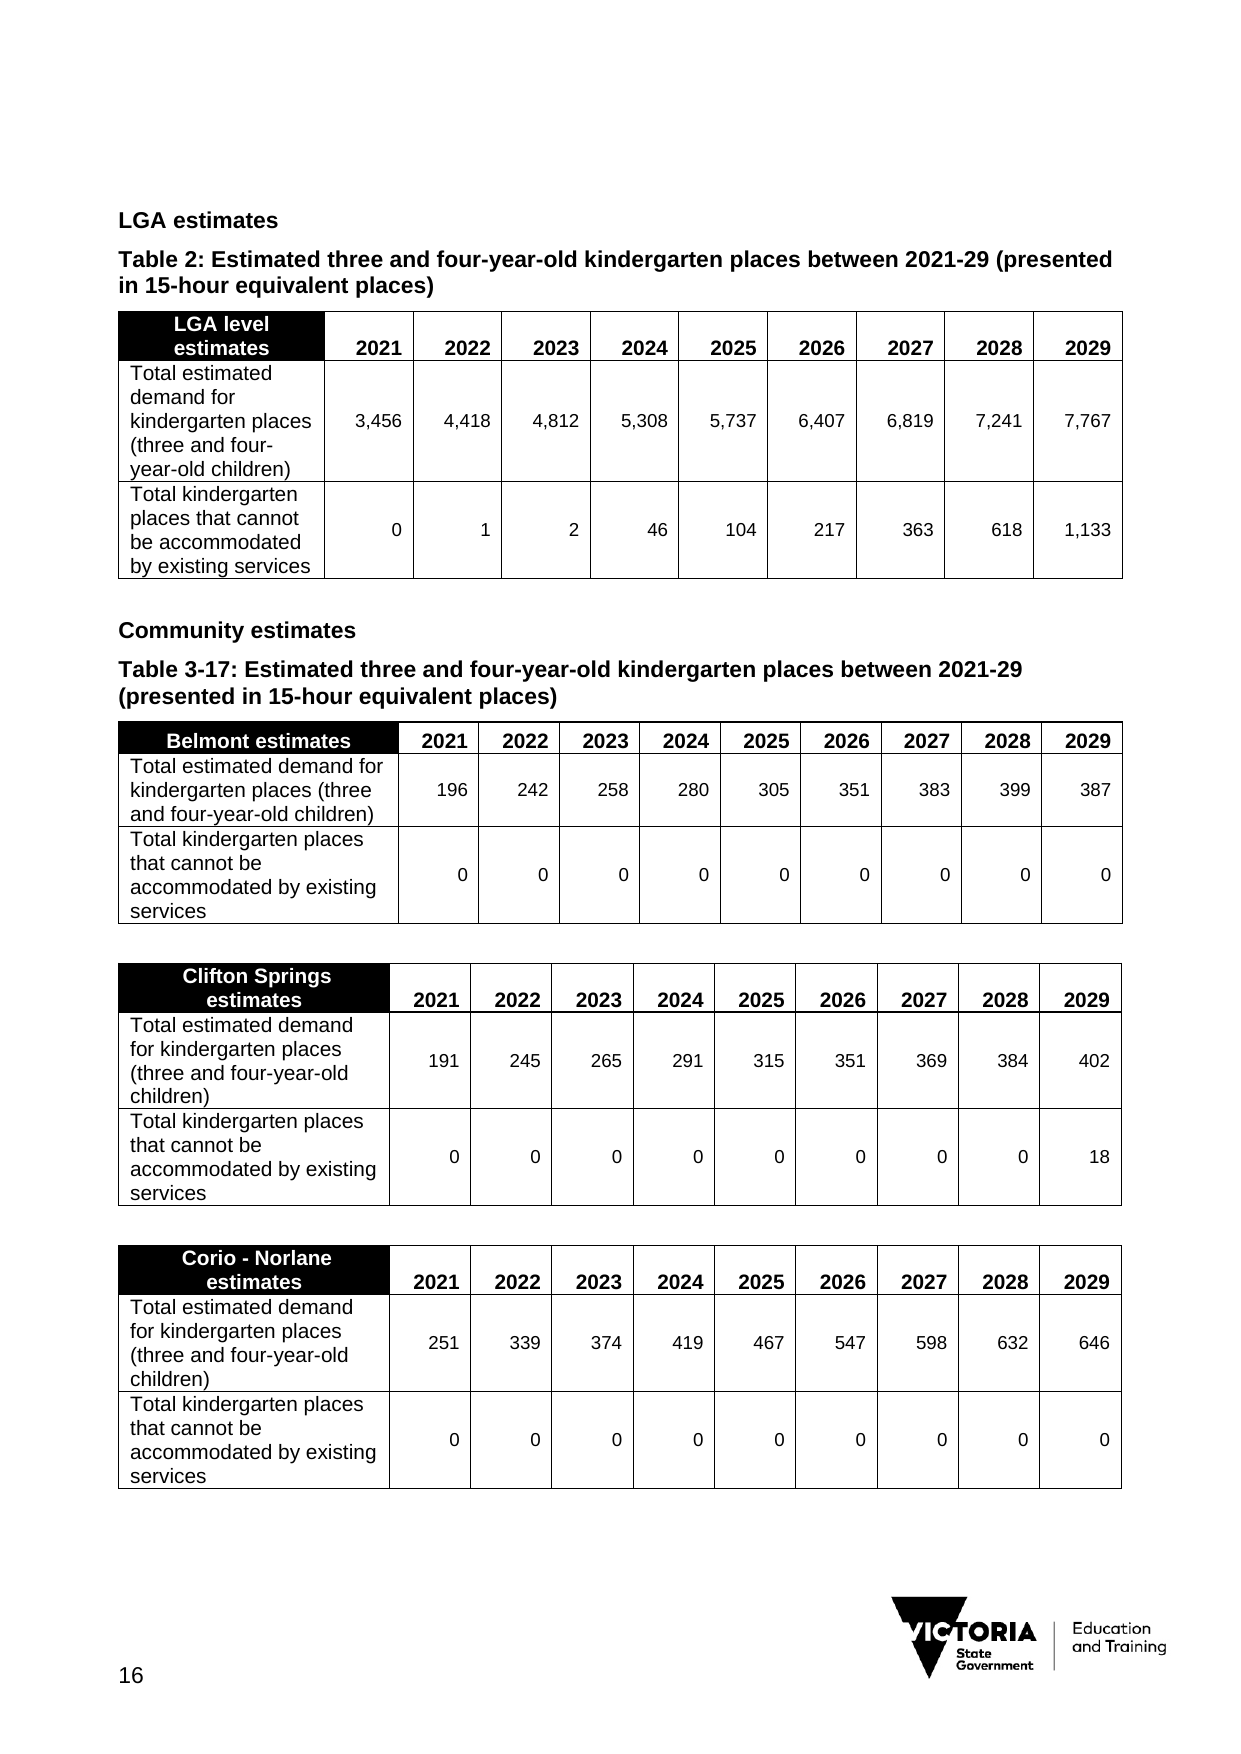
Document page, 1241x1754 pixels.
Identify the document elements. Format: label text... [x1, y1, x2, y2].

table_cell 387 [1042, 754, 1122, 826]
table_header 2026 [796, 964, 877, 1011]
table_cell 1,133 [1034, 482, 1122, 577]
table_cell 0 [1040, 1392, 1121, 1488]
table_header 2025 [679, 312, 767, 360]
table_cell 384 [959, 1013, 1039, 1108]
table_header 2029 [1040, 964, 1121, 1011]
table_header 2026 [796, 1246, 877, 1294]
table_cell 3,456 [325, 361, 413, 481]
table_header 2024 [634, 964, 714, 1011]
picture [0, 0, 1241, 1754]
table_cell 0 [479, 827, 559, 922]
table_cell 0 [882, 827, 961, 922]
table_cell 5,308 [591, 361, 678, 481]
table_cell 7,241 [945, 361, 1033, 481]
table_cell 419 [634, 1295, 714, 1391]
table_header 2028 [945, 312, 1033, 360]
table_cell Total kindergarten places that cannot be accommodated by existing services [119, 1392, 389, 1488]
table_cell 0 [634, 1109, 714, 1205]
table_cell 46 [591, 482, 678, 577]
table_cell 0 [959, 1109, 1039, 1205]
table_cell 0 [801, 827, 881, 922]
table_cell 351 [796, 1013, 877, 1108]
table_header 2021 [390, 964, 470, 1011]
table_cell 618 [945, 482, 1033, 577]
table_cell 0 [390, 1109, 470, 1205]
table_header 2028 [962, 723, 1041, 753]
table_header 2023 [560, 723, 639, 753]
table_header 2021 [399, 723, 478, 753]
table_cell 339 [471, 1295, 551, 1391]
table_header 2028 [959, 1246, 1039, 1294]
table_cell 632 [959, 1295, 1039, 1391]
table_cell 0 [715, 1392, 795, 1488]
table_header 2022 [471, 1246, 551, 1294]
text LGA estimates [118, 207, 1122, 233]
table_cell 4,418 [414, 361, 501, 481]
table_header 2027 [857, 312, 944, 360]
table_cell 0 [634, 1392, 714, 1488]
table_cell 374 [552, 1295, 633, 1391]
table_cell Total kindergarten places that cannot be accommodated by existing services [119, 827, 398, 922]
table_cell 5,737 [679, 361, 767, 481]
table_cell 0 [959, 1392, 1039, 1488]
table_header 2022 [471, 964, 551, 1011]
table_cell 280 [640, 754, 720, 826]
table_cell 104 [679, 482, 767, 577]
table_header 2027 [882, 723, 961, 753]
table_cell 18 [1040, 1109, 1121, 1205]
table_cell 467 [715, 1295, 795, 1391]
table_header 2022 [414, 312, 501, 360]
table_header 2027 [878, 1246, 958, 1294]
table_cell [119, 1295, 389, 1391]
table_cell 598 [878, 1295, 958, 1391]
table_header 2024 [634, 1246, 714, 1294]
table_cell 0 [640, 827, 720, 922]
table_header 2029 [1042, 723, 1122, 753]
table_cell 0 [325, 482, 413, 577]
table_cell 0 [796, 1109, 877, 1205]
table_cell 0 [962, 827, 1041, 922]
table_header 2025 [721, 723, 800, 753]
table_cell 242 [479, 754, 559, 826]
text Table 3-17: Estimated three and four-year-old kindergarten places between 2021-29 (presented in 15-hour equivalent places) [118, 656, 1122, 709]
table_header 2023 [552, 1246, 633, 1294]
table_cell 0 [390, 1392, 470, 1488]
table_header 2021 [390, 1246, 470, 1294]
table_header 2025 [715, 964, 795, 1011]
table_cell 1 [414, 482, 501, 577]
table_cell 305 [721, 754, 800, 826]
table_header 2022 [479, 723, 559, 753]
table_cell 363 [857, 482, 944, 577]
table_cell 369 [878, 1013, 958, 1108]
table_cell 245 [471, 1013, 551, 1108]
table_cell 265 [552, 1013, 633, 1108]
table_cell 0 [721, 827, 800, 922]
table_cell Total estimated demand for kindergarten places (three and four-year-old children) [119, 1013, 389, 1108]
table_header 2025 [715, 1246, 795, 1294]
table_cell 0 [715, 1109, 795, 1205]
table_cell 191 [390, 1013, 470, 1108]
table_cell 383 [882, 754, 961, 826]
table_cell 251 [390, 1295, 470, 1391]
table_cell 6,407 [768, 361, 856, 481]
table_cell 0 [796, 1392, 877, 1488]
table_header Corio - Norlane estimates [119, 1246, 389, 1294]
table_cell Total kindergarten places that cannot be accommodated by existing services [119, 1109, 389, 1205]
table_cell Total kindergarten places that cannot be accommodated by existing services [119, 482, 324, 577]
table_cell 402 [1040, 1013, 1121, 1108]
text Table 2: Estimated three and four-year-old kindergarten places between 2021-29 (presented in 15-hour equivalent places) [118, 246, 1122, 298]
table_cell 399 [962, 754, 1041, 826]
table_header Belmont estimates [119, 723, 398, 753]
table_cell 6,819 [857, 361, 944, 481]
table_cell Total estimated demand for kindergarten places (three and four-year-old children) [119, 361, 324, 481]
table_cell 0 [1042, 827, 1122, 922]
table_cell 0 [471, 1109, 551, 1205]
table_header LGA level estimates [119, 312, 324, 360]
table_cell 0 [552, 1392, 633, 1488]
table_cell 351 [801, 754, 881, 826]
table_cell 0 [560, 827, 639, 922]
table_cell 4,812 [502, 361, 590, 481]
table_cell 2 [502, 482, 590, 577]
table_cell Total estimated demand for kindergarten places (three and four-year-old children) [119, 754, 398, 826]
table_cell 0 [878, 1392, 958, 1488]
table_cell 7,767 [1034, 361, 1122, 481]
table_cell 258 [560, 754, 639, 826]
table_header 2027 [878, 964, 958, 1011]
text Community estimates [118, 617, 1122, 644]
table_header 2026 [801, 723, 881, 753]
table_cell 291 [634, 1013, 714, 1108]
table_header 2024 [640, 723, 720, 753]
table_cell 0 [552, 1109, 633, 1205]
table_cell 0 [878, 1109, 958, 1205]
table_header 2029 [1040, 1246, 1121, 1294]
table_cell 646 [1040, 1295, 1121, 1391]
table_cell 315 [715, 1013, 795, 1108]
table_cell 0 [471, 1392, 551, 1488]
table_cell 547 [796, 1295, 877, 1391]
table_cell 0 [399, 827, 478, 922]
table_cell 196 [399, 754, 478, 826]
table_header Clifton Springs estimates [119, 964, 389, 1011]
table_header 2021 [325, 312, 413, 360]
table_cell 217 [768, 482, 856, 577]
table_header 2028 [959, 964, 1039, 1011]
table_header 2023 [552, 964, 633, 1011]
table_header 2029 [1034, 312, 1122, 360]
table_header 2024 [591, 312, 678, 360]
table_header 2026 [768, 312, 856, 360]
table_header 2023 [502, 312, 590, 360]
